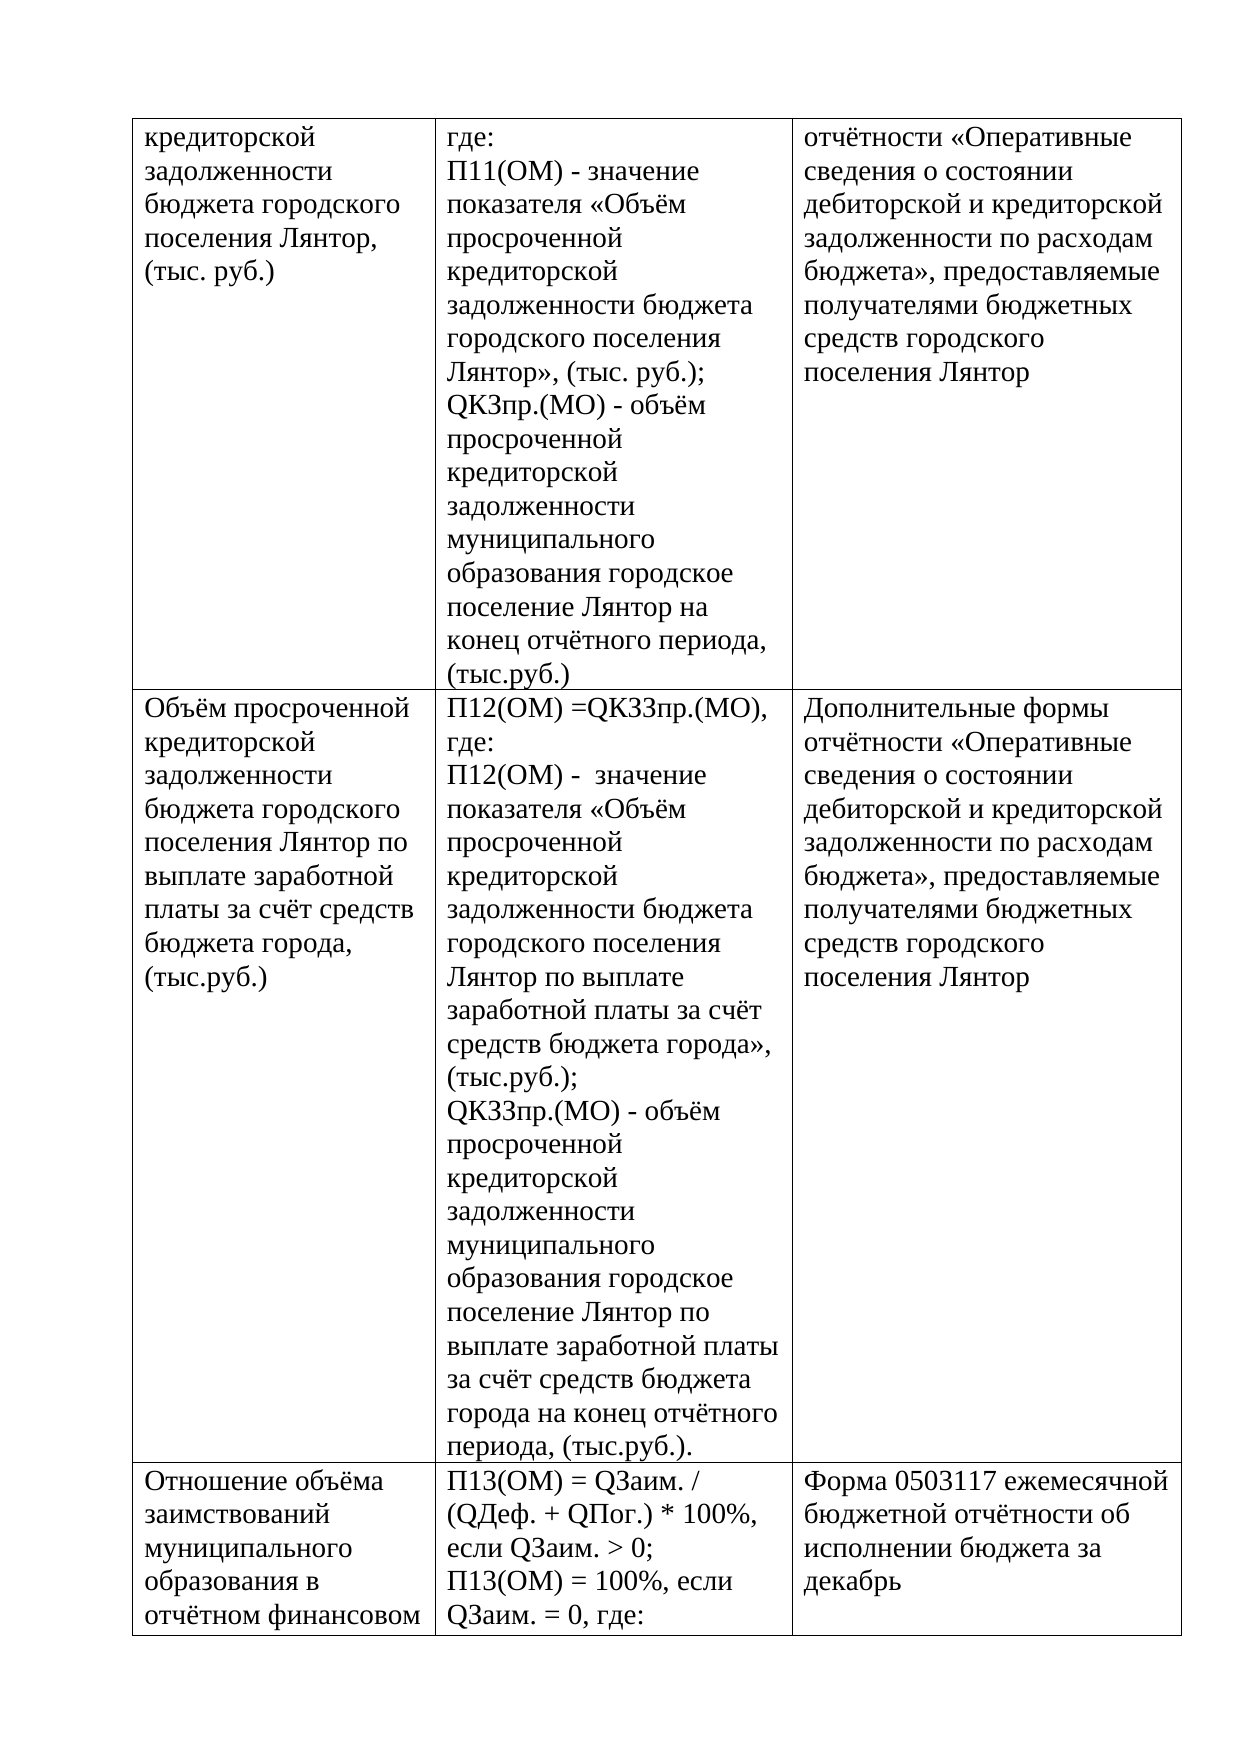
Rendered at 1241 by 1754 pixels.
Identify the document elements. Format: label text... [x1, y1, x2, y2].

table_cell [133, 1463, 435, 1635]
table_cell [793, 119, 1181, 689]
table_cell Объём просроченной кредиторской задолженности бюджета городского поселения Лянтор по выплате заработной платы за счёт средств бюджета города, (тыс.руб.) [133, 690, 435, 1462]
table_cell П12(ОМ) =QКЗЗпр.(МО), где: П12(ОМ) - значение показателя «Объём просроченной кредиторской задолженности бюджета городского поселения Лянтор по выплате заработной платы за счёт средств бюджета города», (тыс.руб.); QКЗЗпр.(МО) - объём просроченной кредиторской задолженности муниципального образования городское поселение Лянтор по выплате заработной платы за счёт средств бюджета города на конец отчётного периода, (тыс.руб.). [436, 690, 792, 1462]
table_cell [793, 1463, 1181, 1635]
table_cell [436, 119, 792, 689]
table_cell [436, 1463, 792, 1635]
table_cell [133, 119, 435, 689]
